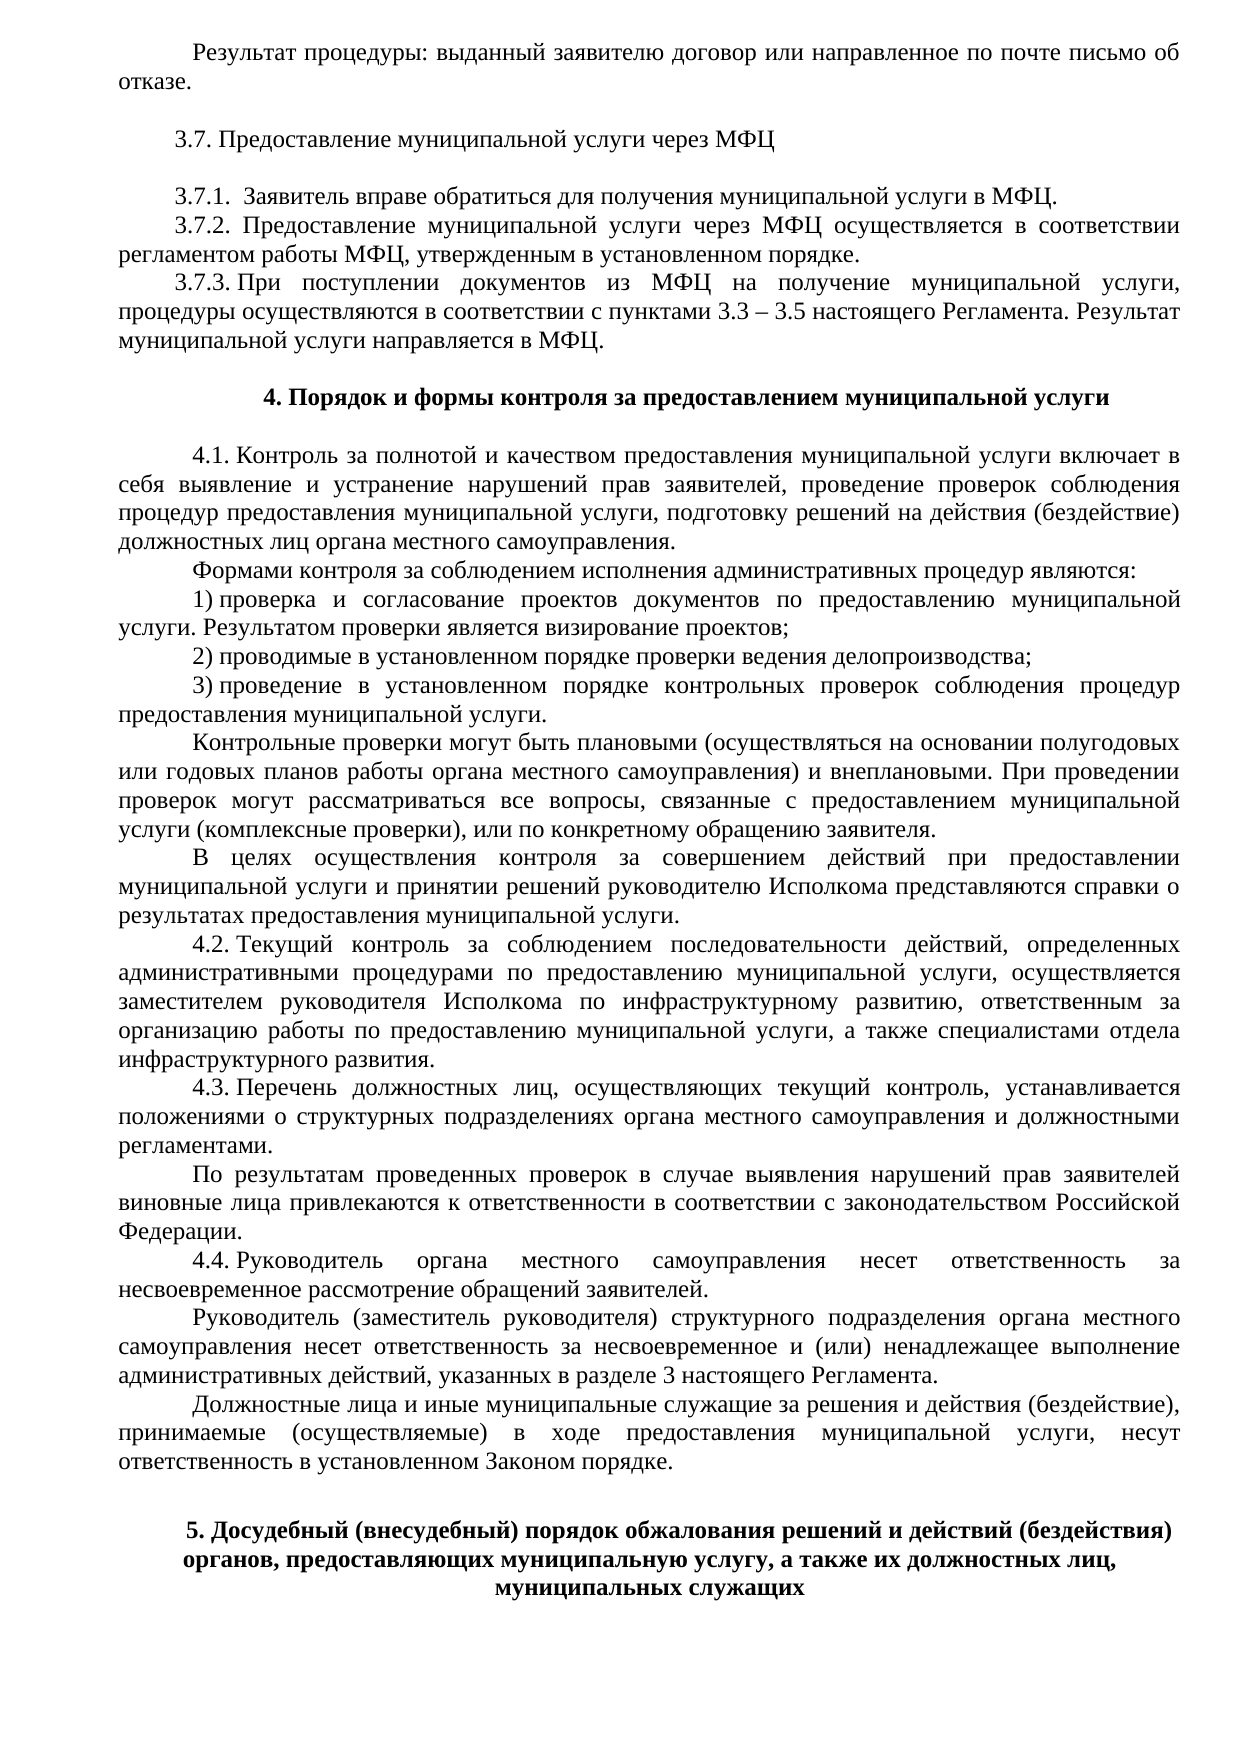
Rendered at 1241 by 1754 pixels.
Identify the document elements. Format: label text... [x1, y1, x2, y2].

text По результатам проведенных проверок в случае выявления нарушений прав заявителей виновные лица привлекаются к ответственности в соответствии с законодательством Российской Федерации. [118, 1159, 1181, 1245]
text 3.7.3. При поступлении документов из МФЦ на получение муниципальной услуги, процедуры осуществляются в соответствии с пунктами 3.3 – 3.5 настоящего Регламента. Результат муниципальной услуги направляется в МФЦ. [118, 267, 1181, 354]
text 4.1. Контроль за полнотой и качеством предоставления муниципальной услуги включает в себя выявление и устранение нарушений прав заявителей, проведение проверок соблюдения процедур предоставления муниципальной услуги, подготовку решений на действия (бездействие) должностных лиц органа местного самоуправления. [118, 440, 1181, 555]
text Результат процедуры: выданный заявителю договор или направленное по почте письмо об отказе. [118, 37, 1181, 95]
text В целях осуществления контроля за совершением действий при предоставлении муниципальной услуги и принятии решений руководителю Исполкома представляются справки о результатах предоставления муниципальной услуги. [118, 842, 1181, 929]
text Должностные лица и иные муниципальные служащие за решения и действия (бездействие), принимаемые (осуществляемые) в ходе предоставления муниципальной услуги, несут ответственность в установленном Законом порядке. [118, 1389, 1181, 1475]
text 4.3. Перечень должностных лиц, осуществляющих текущий контроль, устанавливается положениями о структурных подразделениях органа местного самоуправления и должностными регламентами. [118, 1072, 1181, 1159]
text Контрольные проверки могут быть плановыми (осуществляться на основании полугодовых или годовых планов работы органа местного самоуправления) и внеплановыми. При проведении проверок могут рассматриваться все вопросы, связанные с предоставлением муниципальной услуги (комплексные проверки), или по конкретному обращению заявителя. [118, 727, 1181, 842]
text 3.7. Предоставление муниципальной услуги через МФЦ [118, 124, 1181, 152]
text 4. Порядок и формы контроля за предоставлением муниципальной услуги [118, 382, 1181, 411]
text 3.7.2. Предоставление муниципальной услуги через МФЦ осуществляется в соответствии регламентом работы МФЦ, утвержденным в установленном порядке. [118, 210, 1181, 267]
text 3.7.1. Заявитель вправе обратиться для получения муниципальной услуги в МФЦ. [118, 181, 1181, 210]
text 1) проверка и согласование проектов документов по предоставлению муниципальной услуги. Результатом проверки является визирование проектов; [118, 584, 1181, 641]
text 4.4. Руководитель органа местного самоуправления несет ответственность за несвоевременное рассмотрение обращений заявителей. [118, 1245, 1181, 1302]
text Формами контроля за соблюдением исполнения административных процедур являются: [118, 555, 1181, 584]
text 2) проводимые в установленном порядке проверки ведения делопроизводства; [118, 641, 1181, 670]
text 5. Досудебный (внесудебный) порядок обжалования решений и действий (бездействия) органов, предоставляющих муниципальную услугу, а также их должностных лиц, муниципальных служащих [118, 1515, 1181, 1601]
text 4.2. Текущий контроль за соблюдением последовательности действий, определенных административными процедурами по предоставлению муниципальной услуги, осуществляется заместителем руководителя Исполкома по инфраструктурному развитию, ответственным за организацию работы по предоставлению муниципальной услуги, а также специалистами отдела инфраструктурного развития. [118, 929, 1181, 1072]
text Руководитель (заместитель руководителя) структурного подразделения органа местного самоуправления несет ответственность за несвоевременное и (или) ненадлежащее выполнение административных действий, указанных в разделе 3 настоящего Регламента. [118, 1302, 1181, 1389]
text 3) проведение в установленном порядке контрольных проверок соблюдения процедур предоставления муниципальной услуги. [118, 670, 1181, 727]
